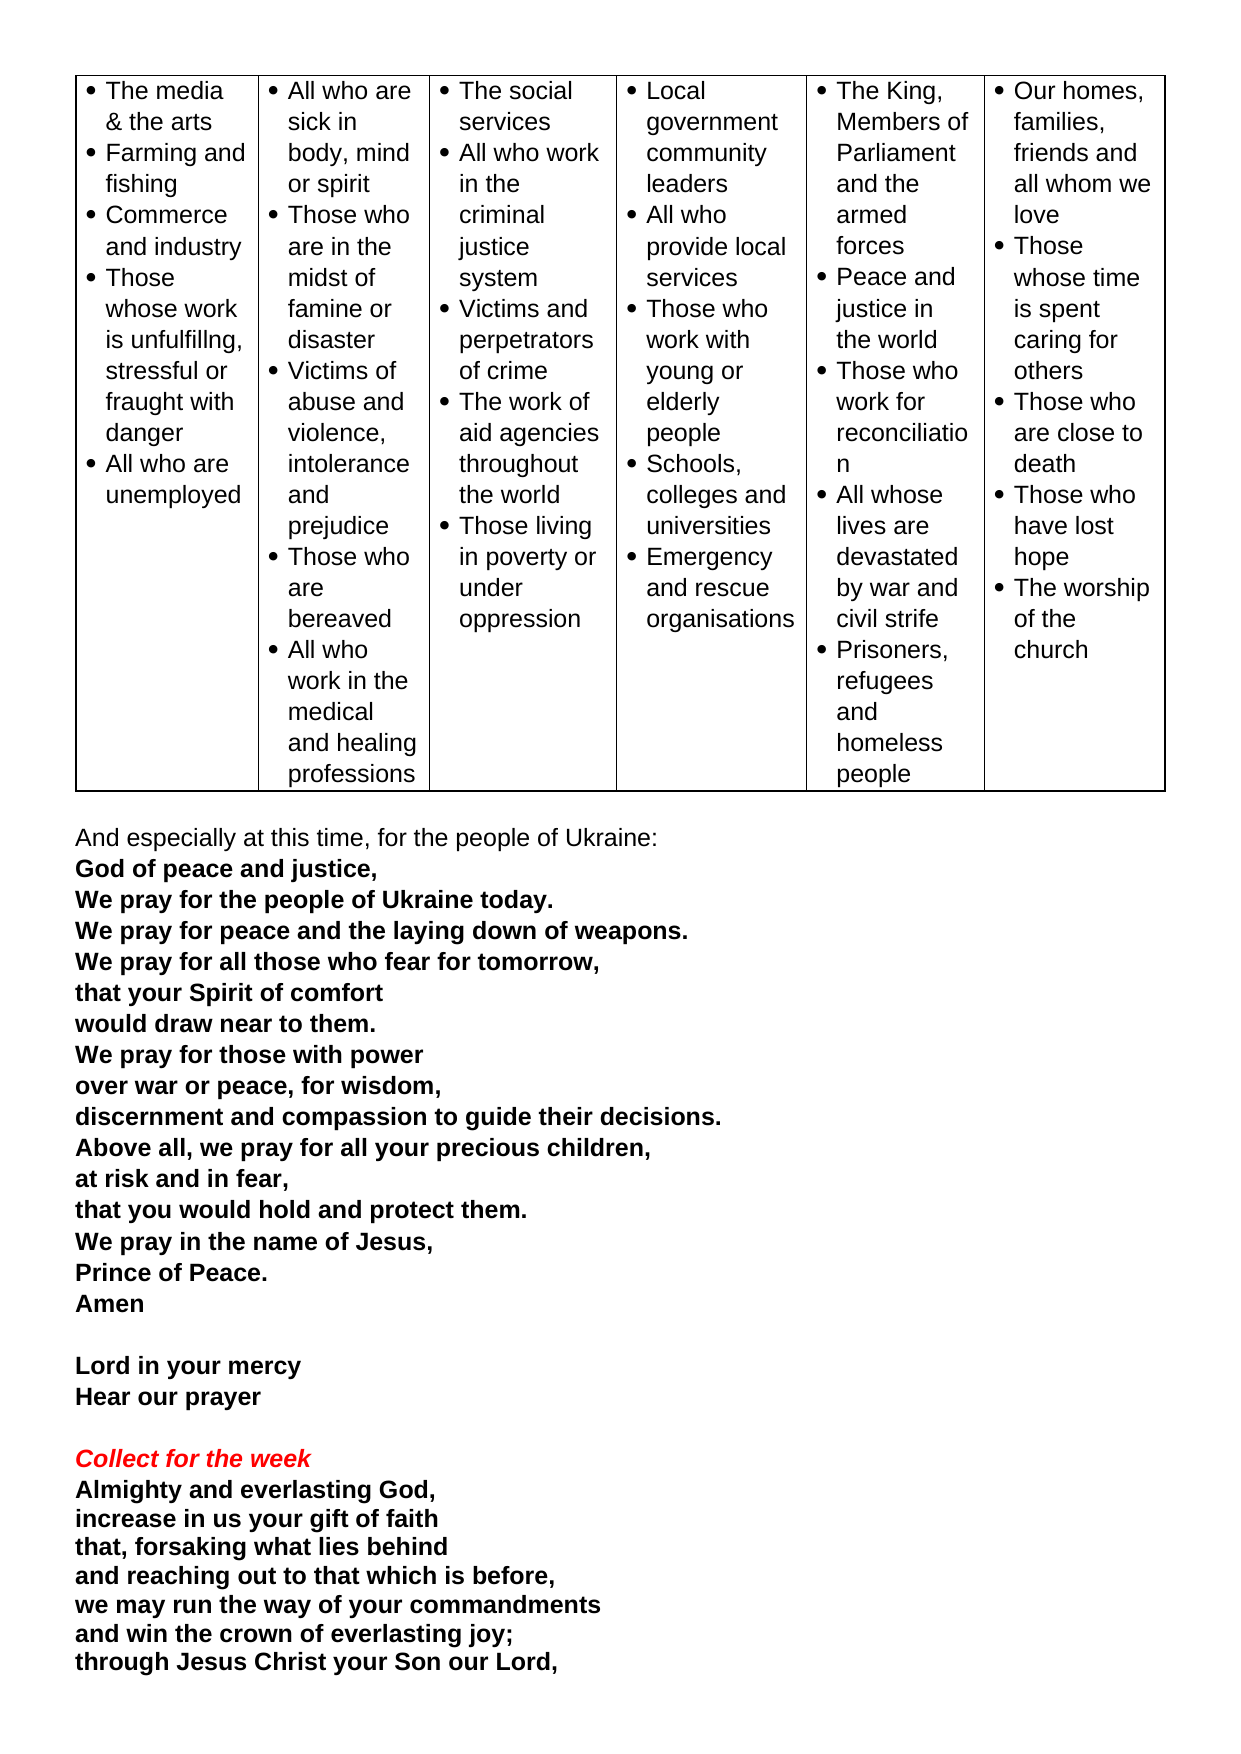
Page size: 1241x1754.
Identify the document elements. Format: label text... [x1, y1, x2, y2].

table_cell The social services All who work in the criminal justice system Victims and perpetrators of crime The work of aid agencies throughout the world Those living in poverty or under oppression [430, 76, 616, 790]
text Lord in your mercy [75, 1351, 1165, 1379]
table_cell Our homes, families, friends and all whom we love Those whose time is spent caring for others Those who are close to death Those who have lost hope The worship of the church [985, 76, 1164, 790]
text Above all, we pray for all your precious children, [75, 1133, 1165, 1162]
text Collect for the week [75, 1444, 1165, 1472]
text We pray for peace and the laying down of weapons. [75, 916, 1165, 945]
text at risk and in fear, [75, 1164, 1165, 1193]
text And especially at this time, for the people of Ukraine: [75, 823, 1165, 852]
text We pray in the name of Jesus, [75, 1226, 1165, 1255]
table_cell The media & the arts Farming and fishing Commerce and industry Those whose work is unfulfillng, stressful or fraught with danger All who are unemployed [77, 76, 258, 790]
text and win the crown of everlasting joy; [75, 1618, 1165, 1647]
text discernment and compassion to guide their decisions. [75, 1102, 1165, 1131]
text that you would hold and protect them. [75, 1195, 1165, 1224]
text and reaching out to that which is before, [75, 1561, 1165, 1590]
text We pray for all those who fear for tomorrow, [75, 947, 1165, 976]
text we may run the way of your commandments [75, 1590, 1165, 1618]
text Almighty and everlasting God, [75, 1475, 1165, 1503]
text through Jesus Christ your Son our Lord, [75, 1647, 1165, 1676]
text would draw near to them. [75, 1009, 1165, 1038]
text Prince of Peace. [75, 1257, 1165, 1286]
text We pray for the people of Ukraine today. [75, 885, 1165, 914]
text We pray for those with power [75, 1040, 1165, 1069]
table_cell All who are sick in body, mind or spirit Those who are in the midst of famine or disaster Victims of abuse and violence, intolerance and prejudice Those who are bereaved All who work in the medical and healing professions [259, 76, 429, 790]
table_cell Local government community leaders All who provide local services Those who work with young or elderly people Schools, colleges and universities Emergency and rescue organisations [617, 76, 806, 790]
text over war or peace, for wisdom, [75, 1071, 1165, 1100]
text that, forsaking what lies behind [75, 1532, 1165, 1561]
text God of peace and justice, [75, 854, 1165, 883]
text increase in us your gift of faith [75, 1503, 1165, 1532]
text that your Spirit of comfort [75, 978, 1165, 1007]
text Hear our prayer [75, 1382, 1165, 1410]
text Amen [75, 1288, 1165, 1317]
table_cell The King, Members of Parliament and the armed forces Peace and justice in the world Those who work for reconciliation All whose lives are devastated by war and civil strife Prisoners, refugees and homeless people [807, 76, 984, 790]
